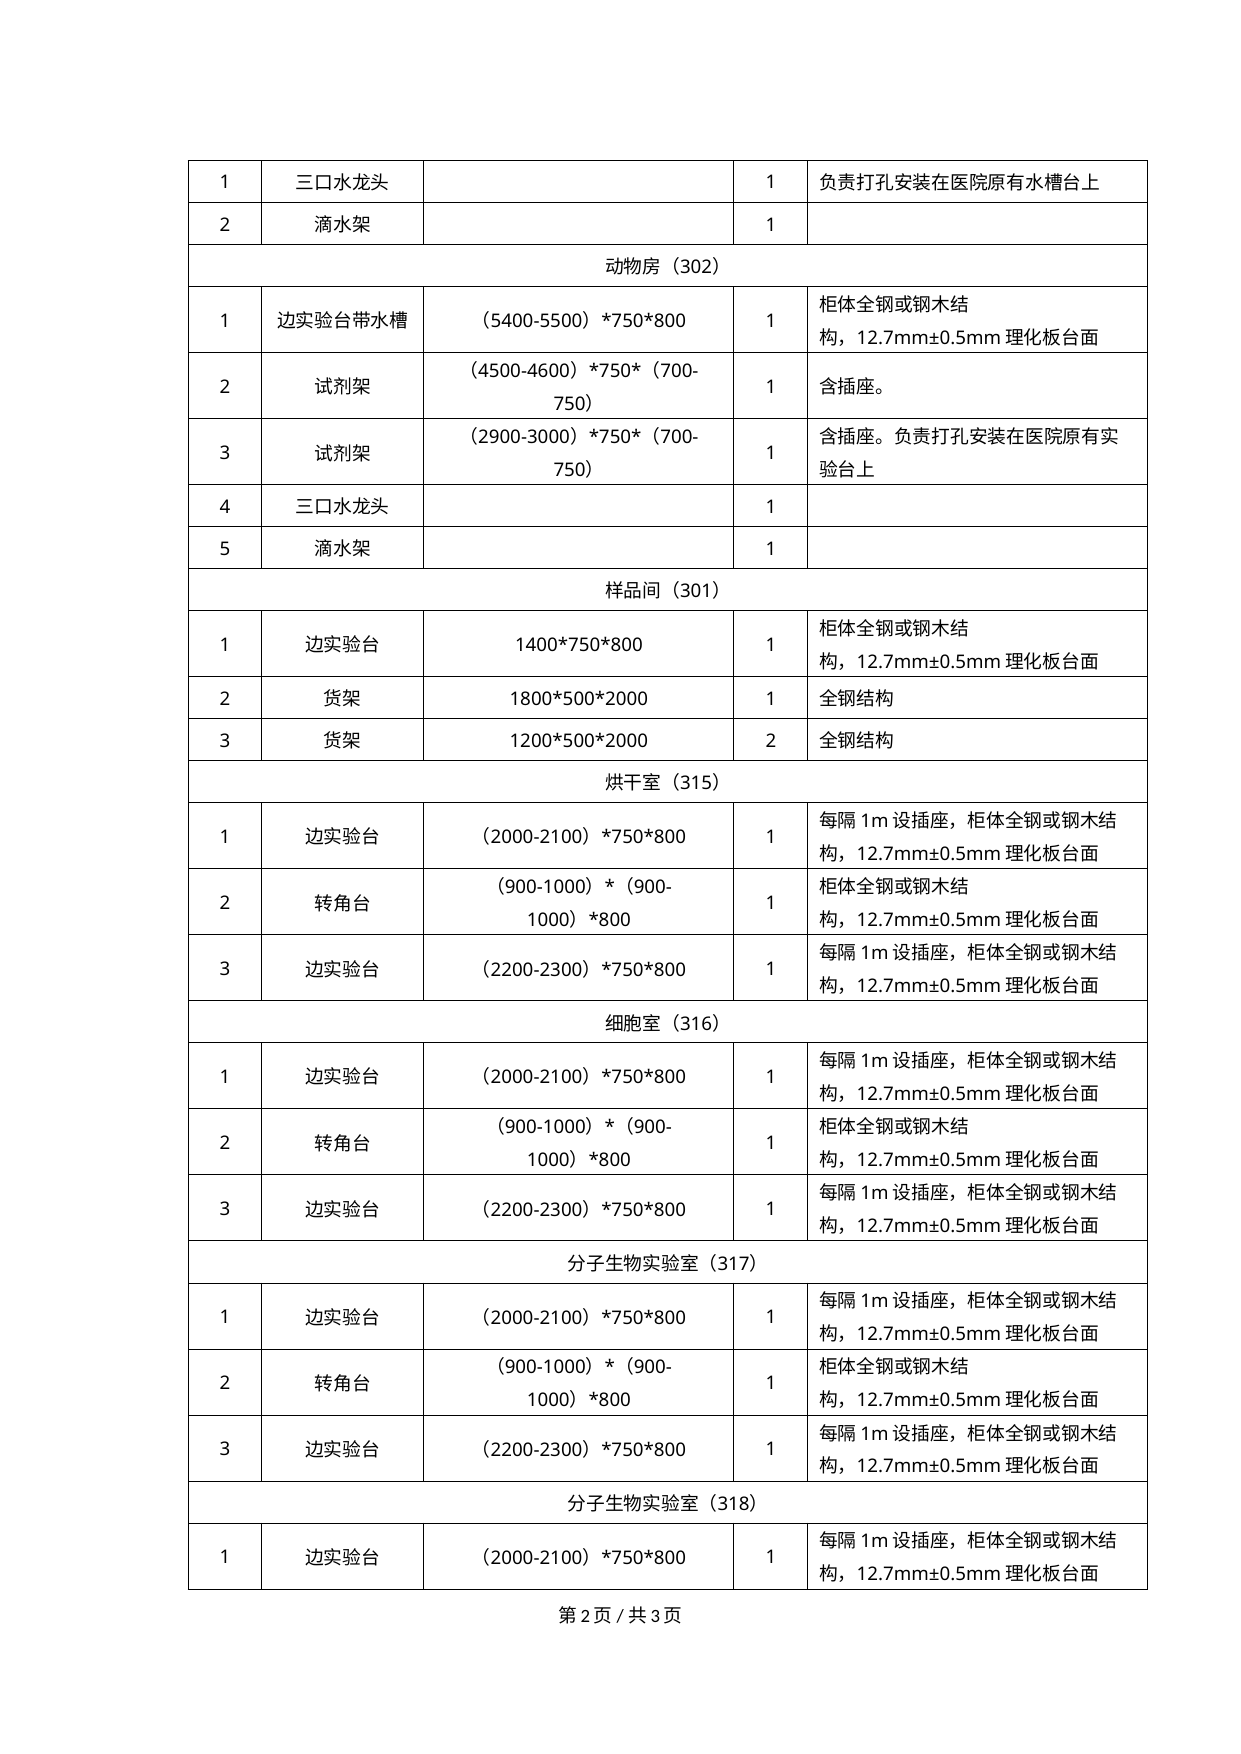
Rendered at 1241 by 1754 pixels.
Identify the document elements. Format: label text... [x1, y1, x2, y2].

table_cell 1400*750*800 [424, 611, 733, 676]
table_cell 2 [189, 1350, 261, 1414]
table_cell （2200-2300）*750*800 [424, 935, 733, 1000]
table_cell 柜体全钢或钢木结构，12.7mm±0.5mm理化板台面 [808, 611, 1147, 676]
table_cell [424, 203, 733, 244]
table_cell （900-1000）*（900-1000）*800 [424, 869, 733, 934]
table_cell 转角台 [262, 1350, 423, 1414]
table_cell 1 [734, 1175, 807, 1240]
table_cell （2000-2100）*750*800 [424, 1524, 733, 1588]
table_cell 1 [734, 1284, 807, 1348]
table_cell 含插座。 [808, 353, 1147, 418]
table_cell [424, 161, 733, 202]
table_cell 滴水架 [262, 527, 423, 568]
table_cell 每隔1m设插座，柜体全钢或钢木结构，12.7mm±0.5mm理化板台面 [808, 1524, 1147, 1588]
table_cell 3 [189, 1416, 261, 1481]
table_cell 4 [189, 485, 261, 526]
table_cell 滴水架 [262, 203, 423, 244]
table_cell 1 [734, 935, 807, 1000]
table_cell 边实验台 [262, 1284, 423, 1348]
table_cell 含插座。负责打孔安装在医院原有实验台上 [808, 419, 1147, 484]
table_cell 每隔1m设插座，柜体全钢或钢木结构，12.7mm±0.5mm理化板台面 [808, 1043, 1147, 1108]
table_cell （2200-2300）*750*800 [424, 1175, 733, 1240]
table_cell 1 [734, 1524, 807, 1588]
table_cell 1 [734, 353, 807, 418]
table_cell 1 [734, 1043, 807, 1108]
table_cell 三口水龙头 [262, 161, 423, 202]
table_cell 1 [734, 1416, 807, 1481]
table_cell 烘干室（315） [189, 761, 1147, 802]
table_cell 1 [189, 1284, 261, 1348]
table_cell （900-1000）*（900-1000）*800 [424, 1109, 733, 1174]
table_cell 货架 [262, 719, 423, 760]
table_cell 每隔1m设插座，柜体全钢或钢木结构，12.7mm±0.5mm理化板台面 [808, 803, 1147, 868]
table_cell 每隔1m设插座，柜体全钢或钢木结构，12.7mm±0.5mm理化板台面 [808, 935, 1147, 1000]
table_cell 转角台 [262, 1109, 423, 1174]
table_cell 3 [189, 935, 261, 1000]
table_cell 1 [189, 1043, 261, 1108]
table_cell 1 [734, 611, 807, 676]
table_cell 每隔1m设插座，柜体全钢或钢木结构，12.7mm±0.5mm理化板台面 [808, 1175, 1147, 1240]
table_cell 1200*500*2000 [424, 719, 733, 760]
table_cell 试剂架 [262, 353, 423, 418]
table_cell （2000-2100）*750*800 [424, 803, 733, 868]
table_cell [808, 203, 1147, 244]
table_cell 试剂架 [262, 419, 423, 484]
table_cell 1800*500*2000 [424, 677, 733, 718]
table_cell 2 [189, 1109, 261, 1174]
table_cell 1 [189, 803, 261, 868]
table_cell 2 [734, 719, 807, 760]
table_cell 柜体全钢或钢木结构，12.7mm±0.5mm理化板台面 [808, 287, 1147, 352]
table_cell 3 [189, 419, 261, 484]
table_cell [424, 527, 733, 568]
table_cell 1 [734, 1350, 807, 1414]
table_cell （2000-2100）*750*800 [424, 1043, 733, 1108]
table_cell 柜体全钢或钢木结构，12.7mm±0.5mm理化板台面 [808, 869, 1147, 934]
table_cell [808, 527, 1147, 568]
table_cell 全钢结构 [808, 719, 1147, 760]
table_cell 边实验台 [262, 935, 423, 1000]
table_cell 1 [189, 161, 261, 202]
table_cell （4500-4600）*750*（700-750） [424, 353, 733, 418]
table_cell 边实验台 [262, 1416, 423, 1481]
table_cell 5 [189, 527, 261, 568]
table_cell 1 [734, 161, 807, 202]
table_cell 全钢结构 [808, 677, 1147, 718]
table_cell 1 [734, 527, 807, 568]
table_cell 动物房（302） [189, 245, 1147, 286]
table_cell 1 [734, 1109, 807, 1174]
table_cell 2 [189, 677, 261, 718]
table_cell [424, 485, 733, 526]
table_cell 3 [189, 719, 261, 760]
table_cell 2 [189, 869, 261, 934]
table_cell 2 [189, 203, 261, 244]
table_cell 2 [189, 353, 261, 418]
table_cell 边实验台 [262, 803, 423, 868]
table_cell 每隔1m设插座，柜体全钢或钢木结构，12.7mm±0.5mm理化板台面 [808, 1284, 1147, 1348]
table_cell 细胞室（316） [189, 1001, 1147, 1042]
table_cell 3 [189, 1175, 261, 1240]
table_cell 1 [189, 611, 261, 676]
table_cell 货架 [262, 677, 423, 718]
table_cell 1 [734, 869, 807, 934]
table_cell [808, 485, 1147, 526]
table_cell 分子生物实验室（317） [189, 1241, 1147, 1282]
table_cell （2200-2300）*750*800 [424, 1416, 733, 1481]
table_cell 1 [734, 203, 807, 244]
table_cell 样品间（301） [189, 569, 1147, 610]
table_cell （2900-3000）*750*（700-750） [424, 419, 733, 484]
table_cell 三口水龙头 [262, 485, 423, 526]
table_cell 边实验台带水槽 [262, 287, 423, 352]
table_cell 柜体全钢或钢木结构，12.7mm±0.5mm理化板台面 [808, 1109, 1147, 1174]
table_cell 1 [734, 677, 807, 718]
table_cell 柜体全钢或钢木结构，12.7mm±0.5mm理化板台面 [808, 1350, 1147, 1414]
table_cell 每隔1m设插座，柜体全钢或钢木结构，12.7mm±0.5mm理化板台面 [808, 1416, 1147, 1481]
table_cell 1 [734, 803, 807, 868]
table_cell 转角台 [262, 869, 423, 934]
table_cell 1 [734, 287, 807, 352]
table_cell 1 [734, 485, 807, 526]
table_cell 边实验台 [262, 1175, 423, 1240]
table_cell （900-1000）*（900-1000）*800 [424, 1350, 733, 1414]
table_cell 边实验台 [262, 611, 423, 676]
table_cell （2000-2100）*750*800 [424, 1284, 733, 1348]
table_cell 分子生物实验室（318） [189, 1482, 1147, 1522]
table_cell 边实验台 [262, 1043, 423, 1108]
table_cell 负责打孔安装在医院原有水槽台上 [808, 161, 1147, 202]
table_cell 1 [189, 1524, 261, 1588]
table_cell （5400-5500）*750*800 [424, 287, 733, 352]
table_cell 1 [734, 419, 807, 484]
table_cell 1 [189, 287, 261, 352]
table_cell 边实验台 [262, 1524, 423, 1588]
